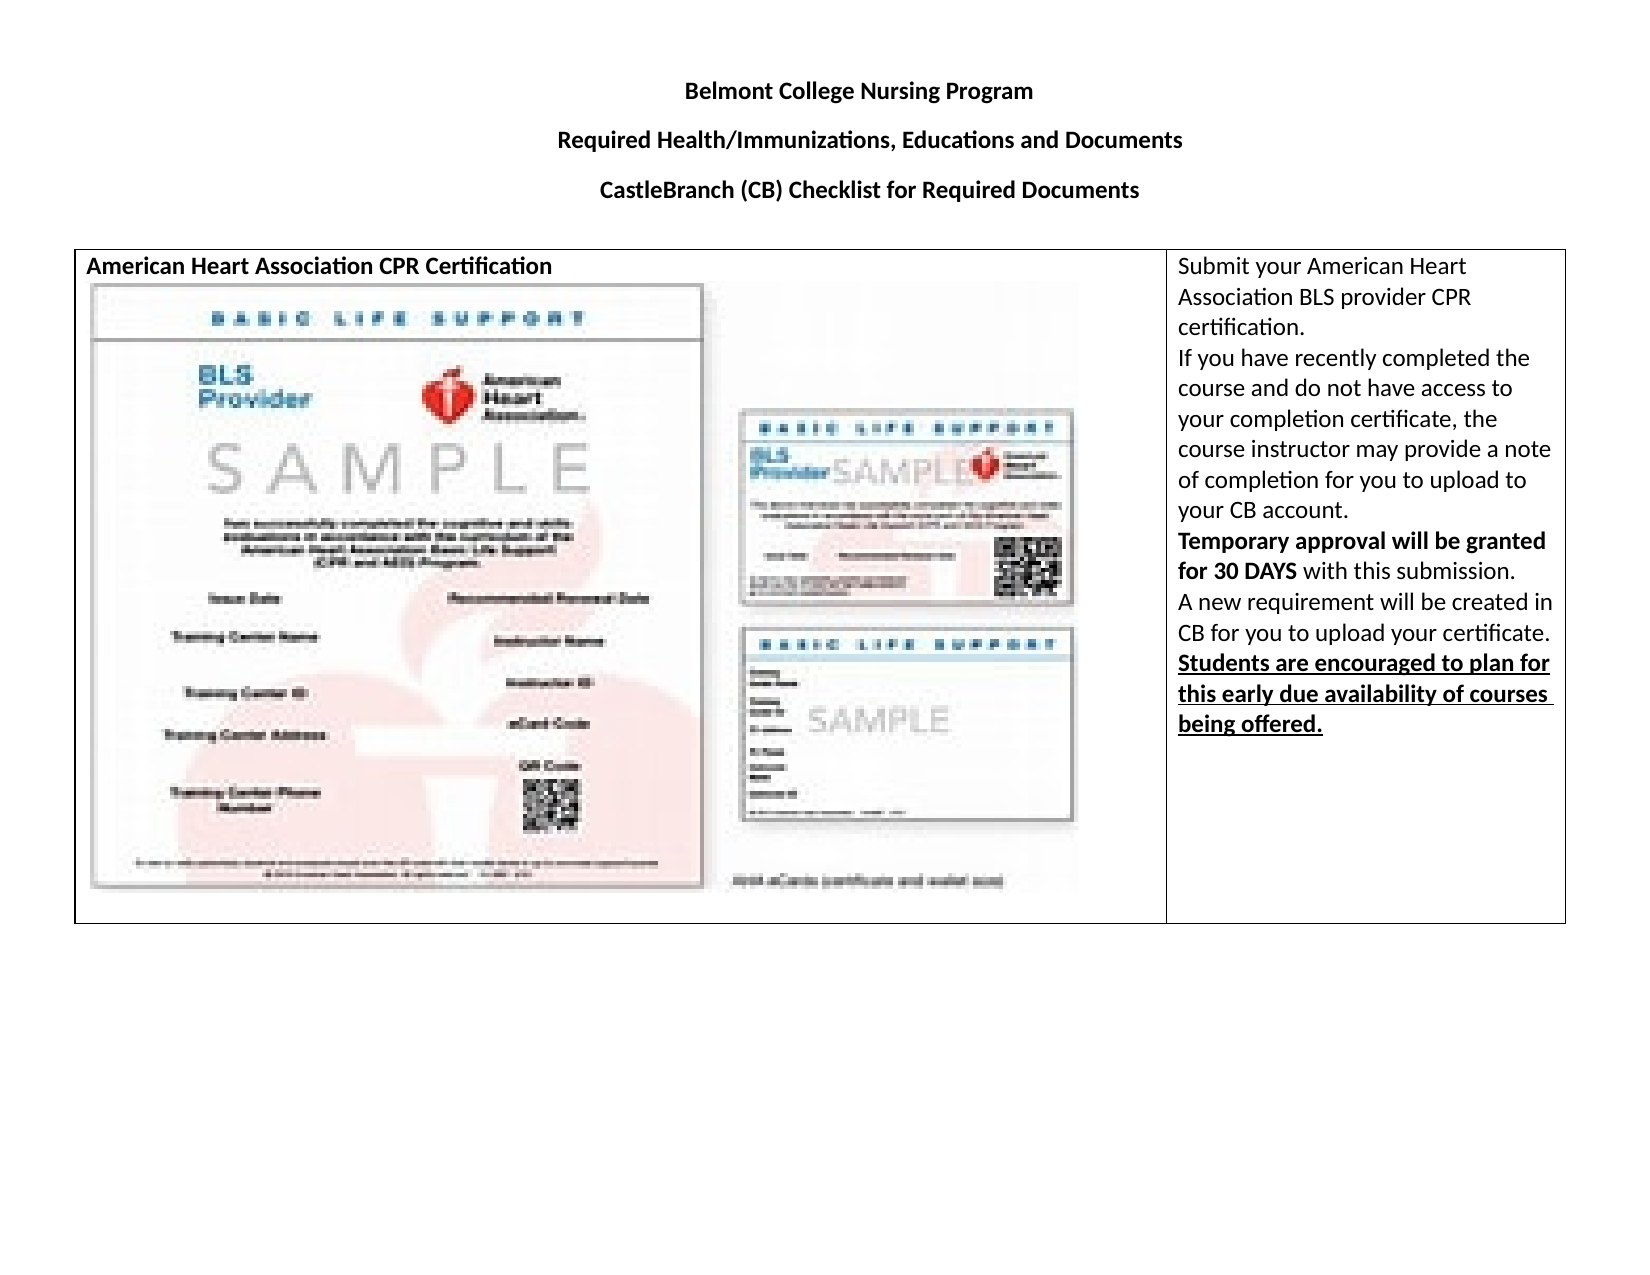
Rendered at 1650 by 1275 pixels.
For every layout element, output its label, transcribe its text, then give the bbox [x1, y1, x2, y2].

table_header Submit your American Heart Association BLS provider CPR certification. If you have recently completed the course and do not have access to your completion certificate, the course instructor may provide a note of completion for you to upload to your CB account. Temporary approval will be granted for 30 DAYS with this submission. A new requirement will be created in CB for you to upload your certificate. Students are encouraged to plan for this early due availability of courses being offered. [1167, 250, 1565, 923]
picture [86, 281, 1079, 893]
table_header American Heart Association CPR Certification [76, 250, 1166, 923]
